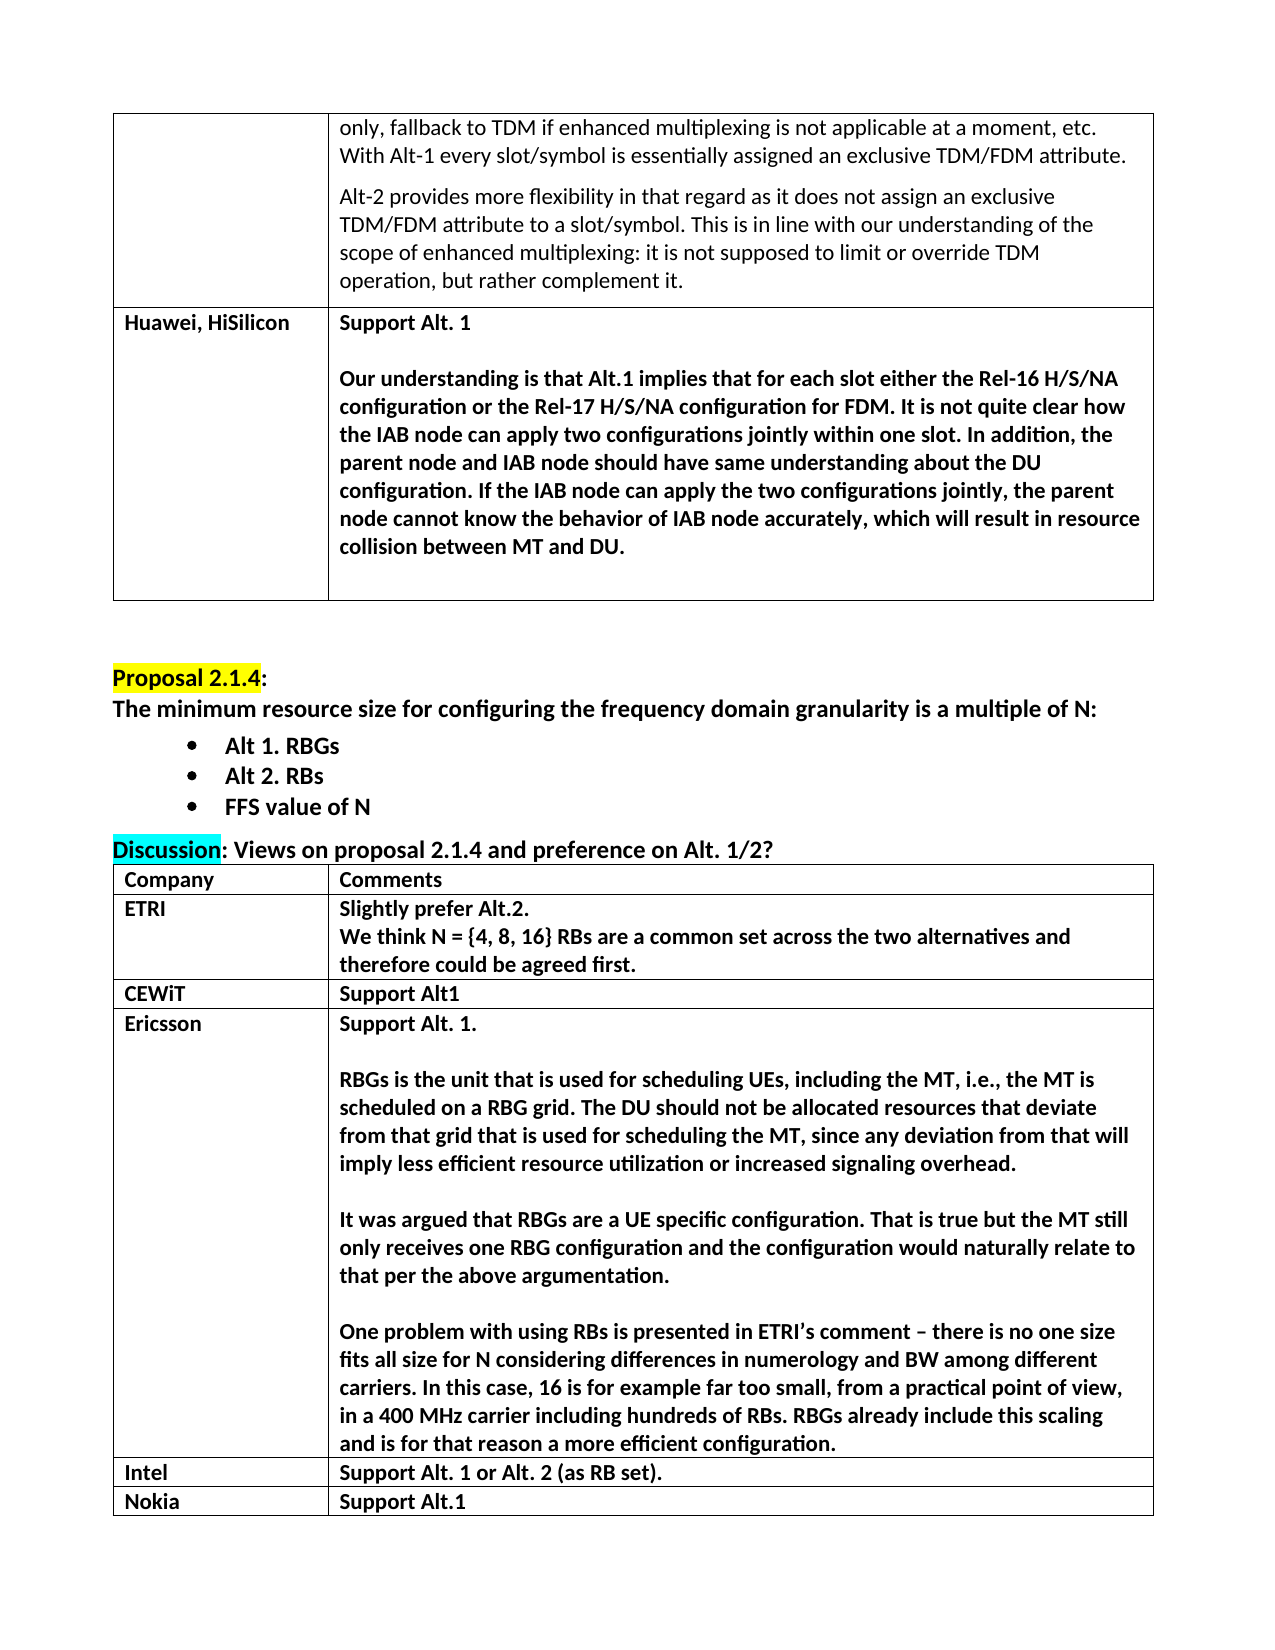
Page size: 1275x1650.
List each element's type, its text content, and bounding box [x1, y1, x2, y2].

text Discussion: Views on proposal 2.1.4 and preference on Alt. 1/2? [221, 834, 1162, 864]
table_cell Nokia [114, 1487, 328, 1515]
table_cell Slightly prefer Alt.2. We think N = {4, 8, 16} RBs are a common set across the two alternatives and therefore could be agreed first. [329, 895, 1153, 978]
table_cell Huawei, HiSilicon [114, 308, 328, 600]
table_cell CEWiT [114, 980, 328, 1008]
table_cell Support Alt. 1 or Alt. 2 (as RB set). [329, 1458, 1153, 1486]
table_cell Support Alt1 [329, 980, 1153, 1008]
list FFS value of N [187, 791, 1162, 821]
table_header Comments [329, 865, 1153, 893]
list Alt 1. RBGs [187, 730, 1162, 760]
table_header Company [114, 865, 328, 893]
list Alt 2. RBs [187, 760, 1162, 791]
table_cell Intel [114, 1458, 328, 1486]
table_cell ETRI [114, 895, 328, 978]
table_cell Support Alt. 1 Our understanding is that Alt.1 implies that for each slot either the Rel-16 H/S/NA configuration or the Rel-17 H/S/NA configuration for FDM. It is not quite clear how the IAB node can apply two configurations jointly within one slot. In addition, the parent node and IAB node should have same understanding about the DU configuration. If the IAB node can apply the two configurations jointly, the parent node cannot know the behavior of IAB node accurately, which will result in resource collision between MT and DU. [329, 308, 1153, 600]
text Proposal 2.1.4: [112, 662, 1162, 693]
table_cell Support Alt. 1. RBGs is the unit that is used for scheduling UEs, including the MT, i.e., the MT is scheduled on a RBG grid. The DU should not be allocated resources that deviate from that grid that is used for scheduling the MT, since any deviation from that will imply less efficient resource utilization or increased signaling overhead. It was argued that RBGs are a UE specific configuration. That is true but the MT still only receives one RBG configuration and the configuration would naturally relate to that per the above argumentation. One problem with using RBs is presented in ETRI’s comment – there is no one size fits all size for N considering differences in numerology and BW among different carriers. In this case, 16 is for example far too small, from a practical point of view, in a 400 MHz carrier including hundreds of RBs. RBGs already include this scaling and is for that reason a more efficient configuration. [329, 1009, 1153, 1457]
text The minimum resource size for configuring the frequency domain granularity is a multiple of N: [112, 693, 1162, 723]
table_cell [329, 114, 1153, 307]
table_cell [114, 114, 328, 307]
table_cell Support Alt.1 [329, 1487, 1153, 1515]
table_cell Ericsson [114, 1009, 328, 1457]
